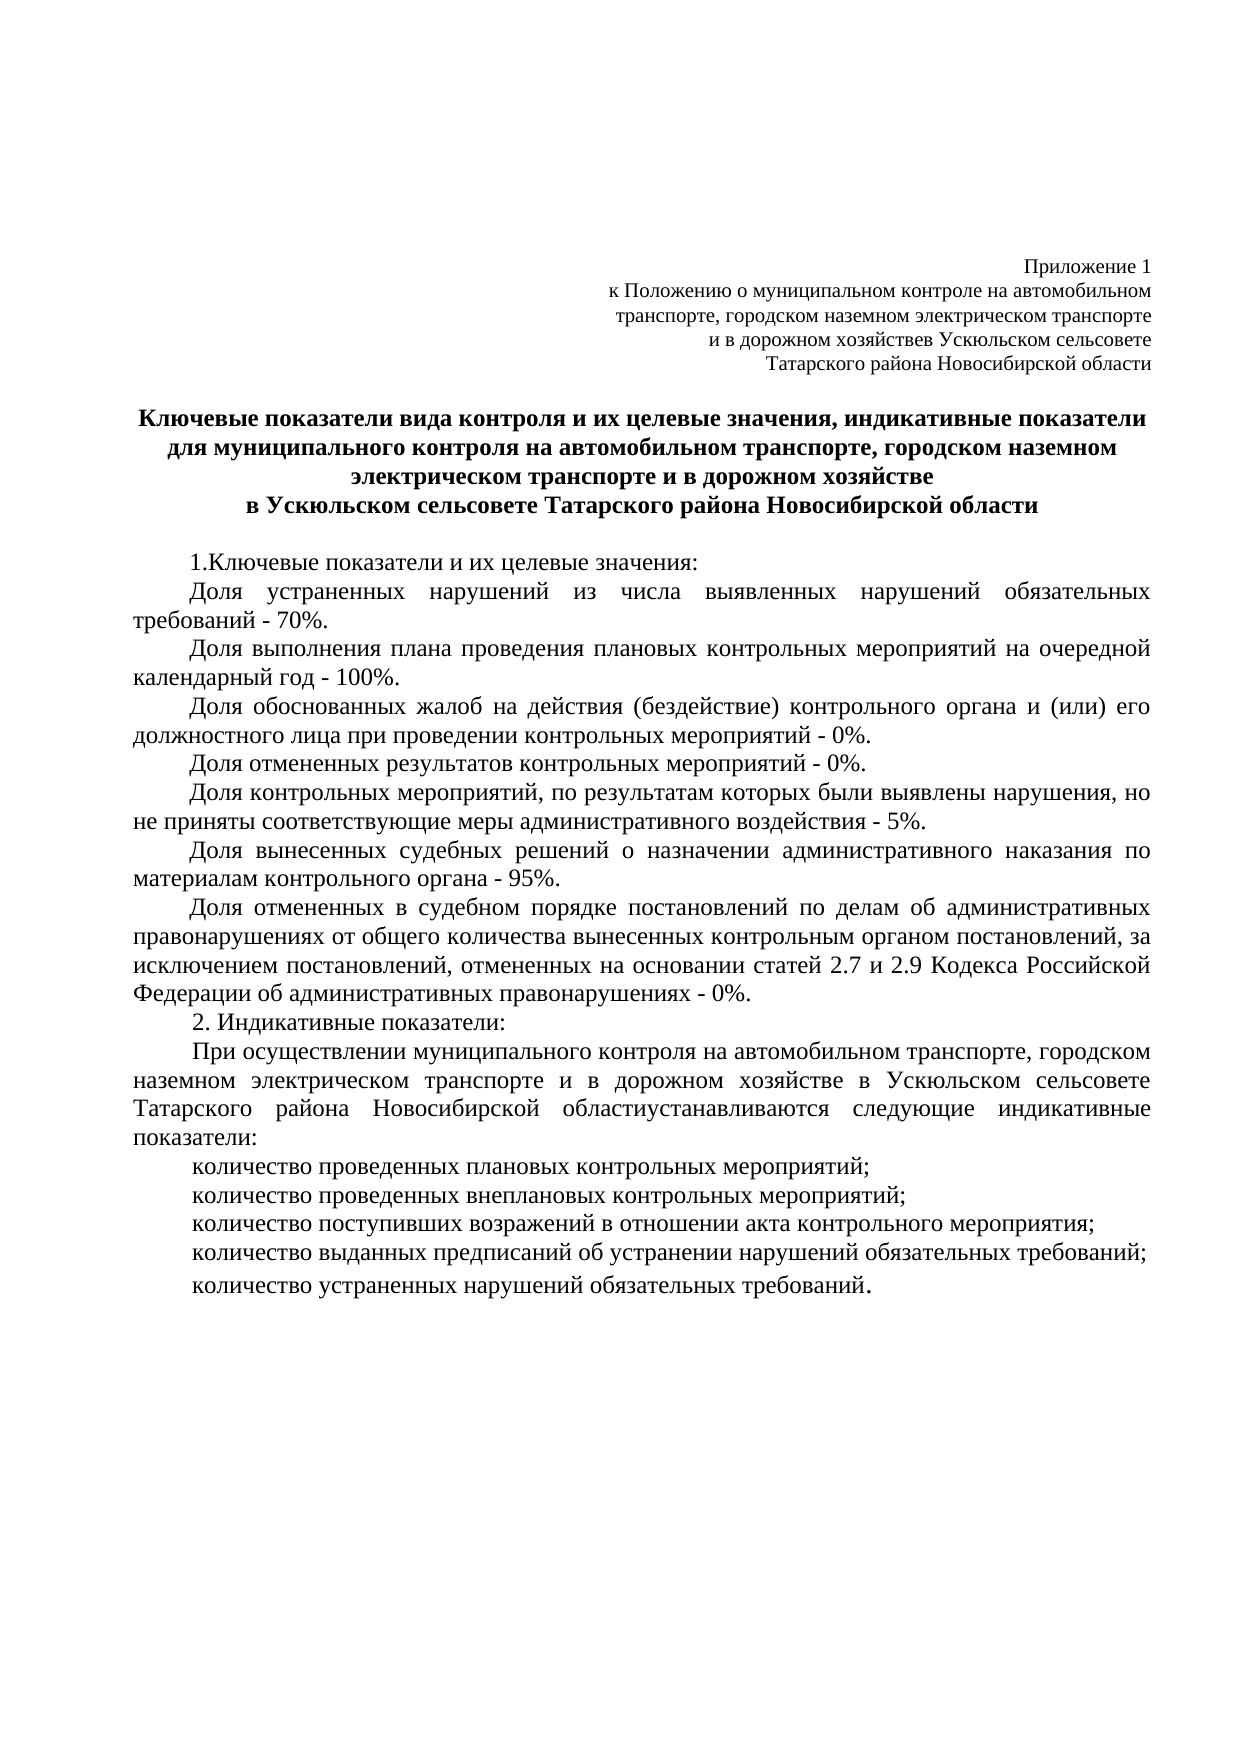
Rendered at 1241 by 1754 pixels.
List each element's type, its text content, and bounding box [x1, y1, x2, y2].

text Доля обоснованных жалоб на действия (бездействие) контрольного органа и (или) его должностного лица при проведении контрольных мероприятий - 0%. [133, 691, 1152, 748]
text Доля отмененных результатов контрольных мероприятий - 0%. [133, 748, 1152, 777]
text Доля отмененных в судебном порядке постановлений по делам об административных правонарушениях от общего количества вынесенных контрольным органом постановлений, за исключением постановлений, отмененных на основании статей 2.7 и 2.9 Кодекса Российской Федерации об административных правонарушениях - 0%. [133, 892, 1152, 1007]
text При осуществлении муниципального контроля на автомобильном транспорте, городском наземном электрическом транспорте и в дорожном хозяйстве в Ускюльском сельсовете Татарского района Новосибирской областиустанавливаются следующие индикативные показатели: [133, 1036, 1152, 1151]
text 1.Ключевые показатели и их целевые значения: [133, 547, 1152, 576]
text количество поступивших возражений в отношении акта контрольного мероприятия; [133, 1208, 1152, 1237]
text количество устраненных нарушений обязательных требований. [133, 1266, 1152, 1299]
text Доля устраненных нарушений из числа выявленных нарушений обязательных требований - 70%. [133, 576, 1152, 633]
text Приложение 1 [605, 254, 1152, 278]
text Доля вынесенных судебных решений о назначении административного наказания по материалам контрольного органа - 95%. [133, 835, 1152, 892]
text Доля выполнения плана проведения плановых контрольных мероприятий на очередной календарный год - 100%. [133, 633, 1152, 691]
text 2. Индикативные показатели: [133, 1007, 1152, 1036]
text количество проведенных внеплановых контрольных мероприятий; [133, 1180, 1152, 1208]
text Доля контрольных мероприятий, по результатам которых были выявлены нарушения, но не приняты соответствующие меры административного воздействия - 5%. [133, 777, 1152, 835]
text количество проведенных плановых контрольных мероприятий; [133, 1151, 1152, 1180]
text в Ускюльском сельсовете Татарского района Новосибирской области [133, 490, 1152, 518]
text количество выданных предписаний об устранении нарушений обязательных требований; [133, 1237, 1152, 1266]
text к Положению о муниципальном контроле на автомобильном транспорте, городском наземном электрическом транспорте и в дорожном хозяйствев Ускюльском сельсовете Татарского района Новосибирской области [605, 278, 1152, 375]
text Ключевые показатели вида контроля и их целевые значения, индикативные показатели для муниципального контроля на автомобильном транспорте, городском наземном электрическом транспорте и в дорожном хозяйстве [133, 403, 1152, 490]
